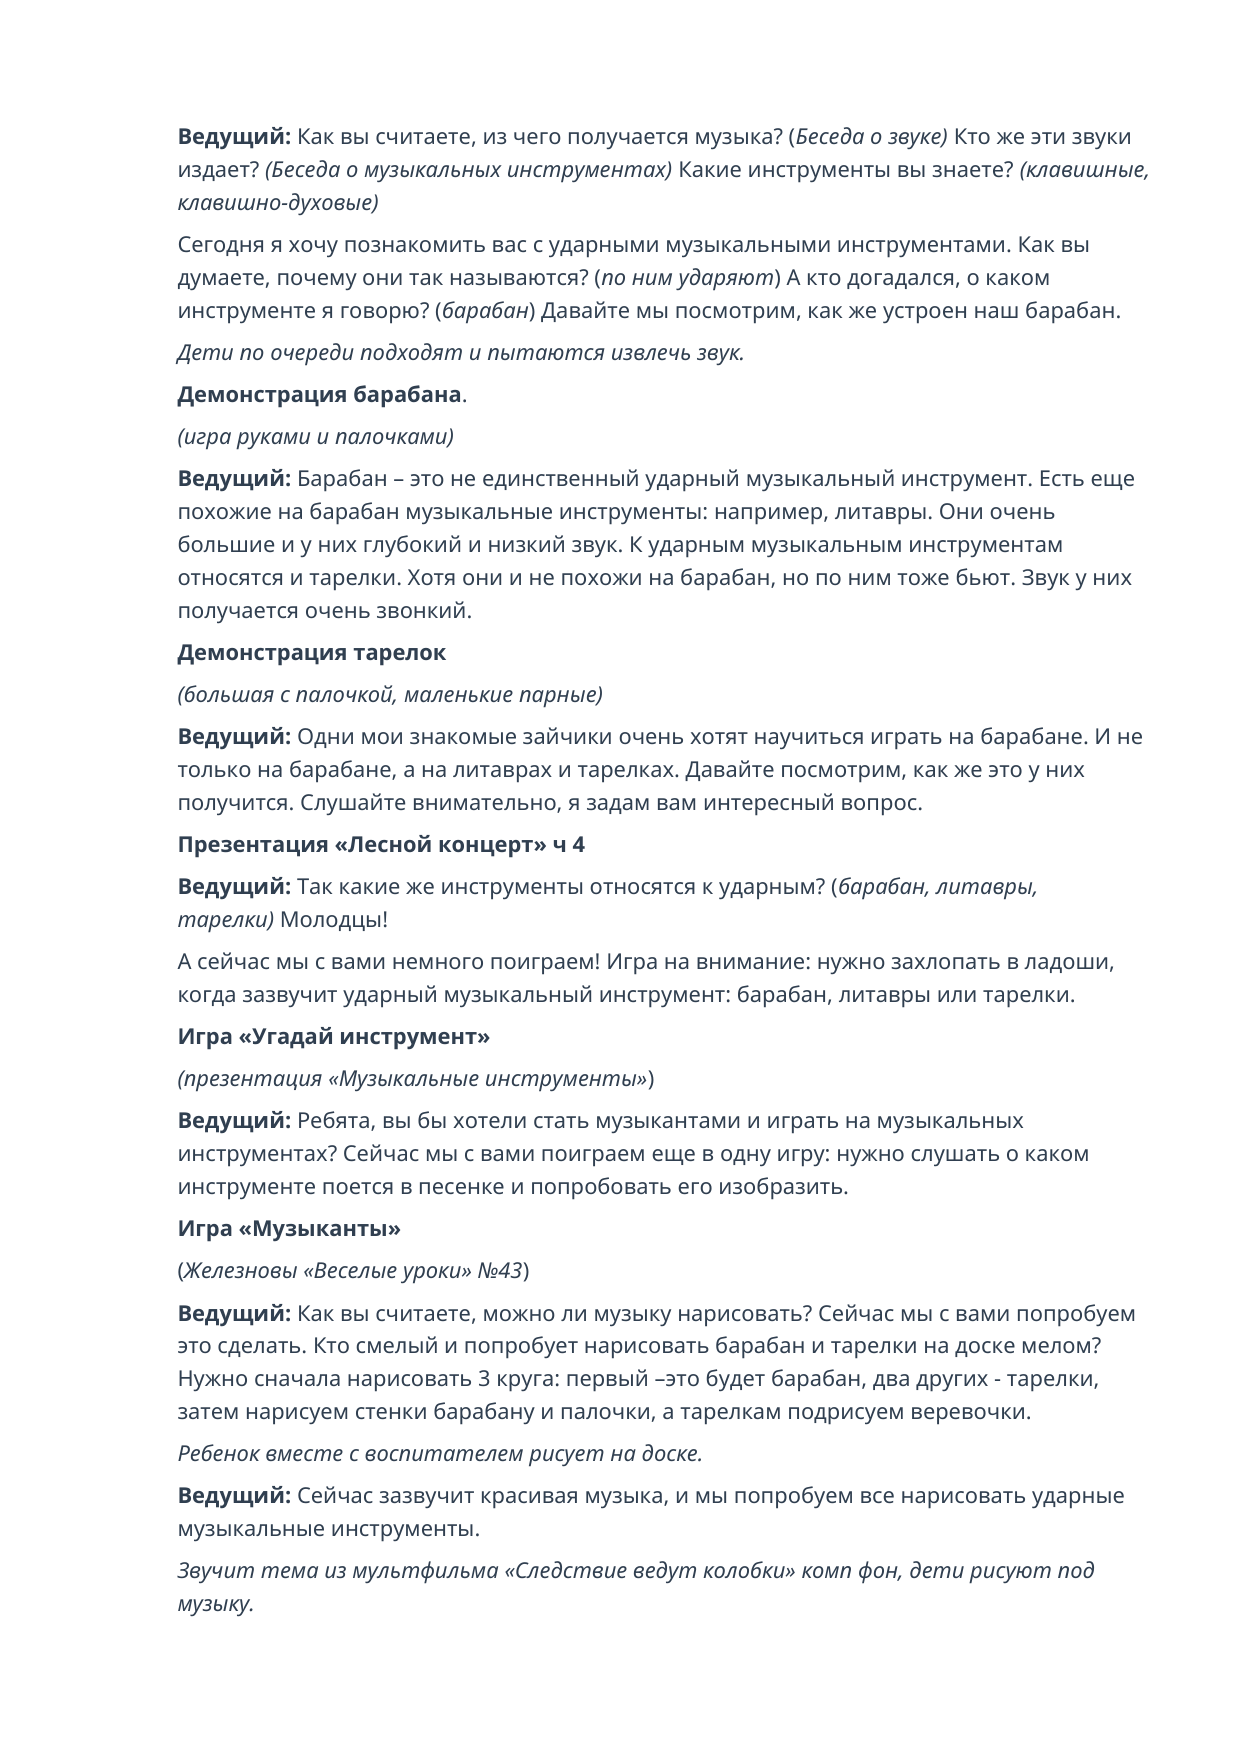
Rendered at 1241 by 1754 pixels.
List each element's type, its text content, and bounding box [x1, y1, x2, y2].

text (Железновы «Веселые уроки» №43) [177, 1252, 1152, 1285]
text Ведущий: Одни мои знакомые зайчики очень хотят научиться играть на барабане. И не только на барабане, а на литаврах и тарелках. Давайте посмотрим, как же это у них получится. Слушайте внимательно, я задам вам интересный вопрос. [177, 718, 1152, 817]
text Дети по очереди подходят и пытаются извлечь звук. [177, 334, 1152, 367]
text Демонстрация барабана. [177, 376, 1152, 409]
text (презентация «Музыкальные инструменты») [177, 1060, 1152, 1093]
text Сегодня я хочу познакомить вас с ударными музыкальными инструментами. Как вы думаете, почему они так называются? (по ним ударяют) А кто догадался, о каком инструменте я говорю? (барабан) Давайте мы посмотрим, как же устроен наш барабан. [177, 226, 1152, 324]
text Звучит тема из мультфильма «Следствие ведут колобки» комп фон, дети рисуют под музыку. [177, 1552, 1152, 1618]
text Ведущий: Как вы считаете, можно ли музыку нарисовать? Сейчас мы с вами попробуем это сделать. Кто смелый и попробует нарисовать барабан и тарелки на доске мелом? Нужно сначала нарисовать 3 круга: первый –это будет барабан, два других - тарелки, затем нарисуем стенки барабану и палочки, а тарелкам подрисуем веревочки. [177, 1295, 1152, 1426]
text А сейчас мы с вами немного поиграем! Игра на внимание: нужно захлопать в ладоши, когда зазвучит ударный музыкальный инструмент: барабан, литавры или тарелки. [177, 943, 1152, 1009]
text Игра «Угадай инструмент» [177, 1018, 1152, 1051]
text Игра «Музыканты» [177, 1210, 1152, 1243]
text (игра руками и палочками) [177, 418, 1152, 451]
text Ведущий: Так какие же инструменты относятся к ударным? (барабан, литавры, тарелки) Молодцы! [177, 868, 1152, 934]
text Демонстрация тарелок [177, 634, 1152, 667]
text (большая с палочкой, маленькие парные) [177, 676, 1152, 709]
text Презентация «Лесной концерт» ч 4 [177, 826, 1152, 859]
text Ведущий: Как вы считаете, из чего получается музыка? (Беседа о звуке) Кто же эти звуки издает? (Беседа о музыкальных инструментах) Какие инструменты вы знаете? (клавишные, клавишно-духовые) [177, 118, 1152, 217]
text Ведущий: Барабан – это не единственный ударный музыкальный инструмент. Есть еще похожие на барабан музыкальные инструменты: например, литавры. Они очень большие и у них глубокий и низкий звук. К ударным музыкальным инструментам относятся и тарелки. Хотя они и не похожи на барабан, но по ним тоже бьют. Звук у них получается очень звонкий. [177, 460, 1152, 624]
text Ведущий: Ребята, вы бы хотели стать музыкантами и играть на музыкальных инструментах? Сейчас мы с вами поиграем еще в одну игру: нужно слушать о каком инструменте поется в песенке и попробовать его изобразить. [177, 1102, 1152, 1201]
text Ведущий: Сейчас зазвучит красивая музыка, и мы попробуем все нарисовать ударные музыкальные инструменты. [177, 1477, 1152, 1543]
text Ребенок вместе с воспитателем рисует на доске. [177, 1435, 1152, 1468]
